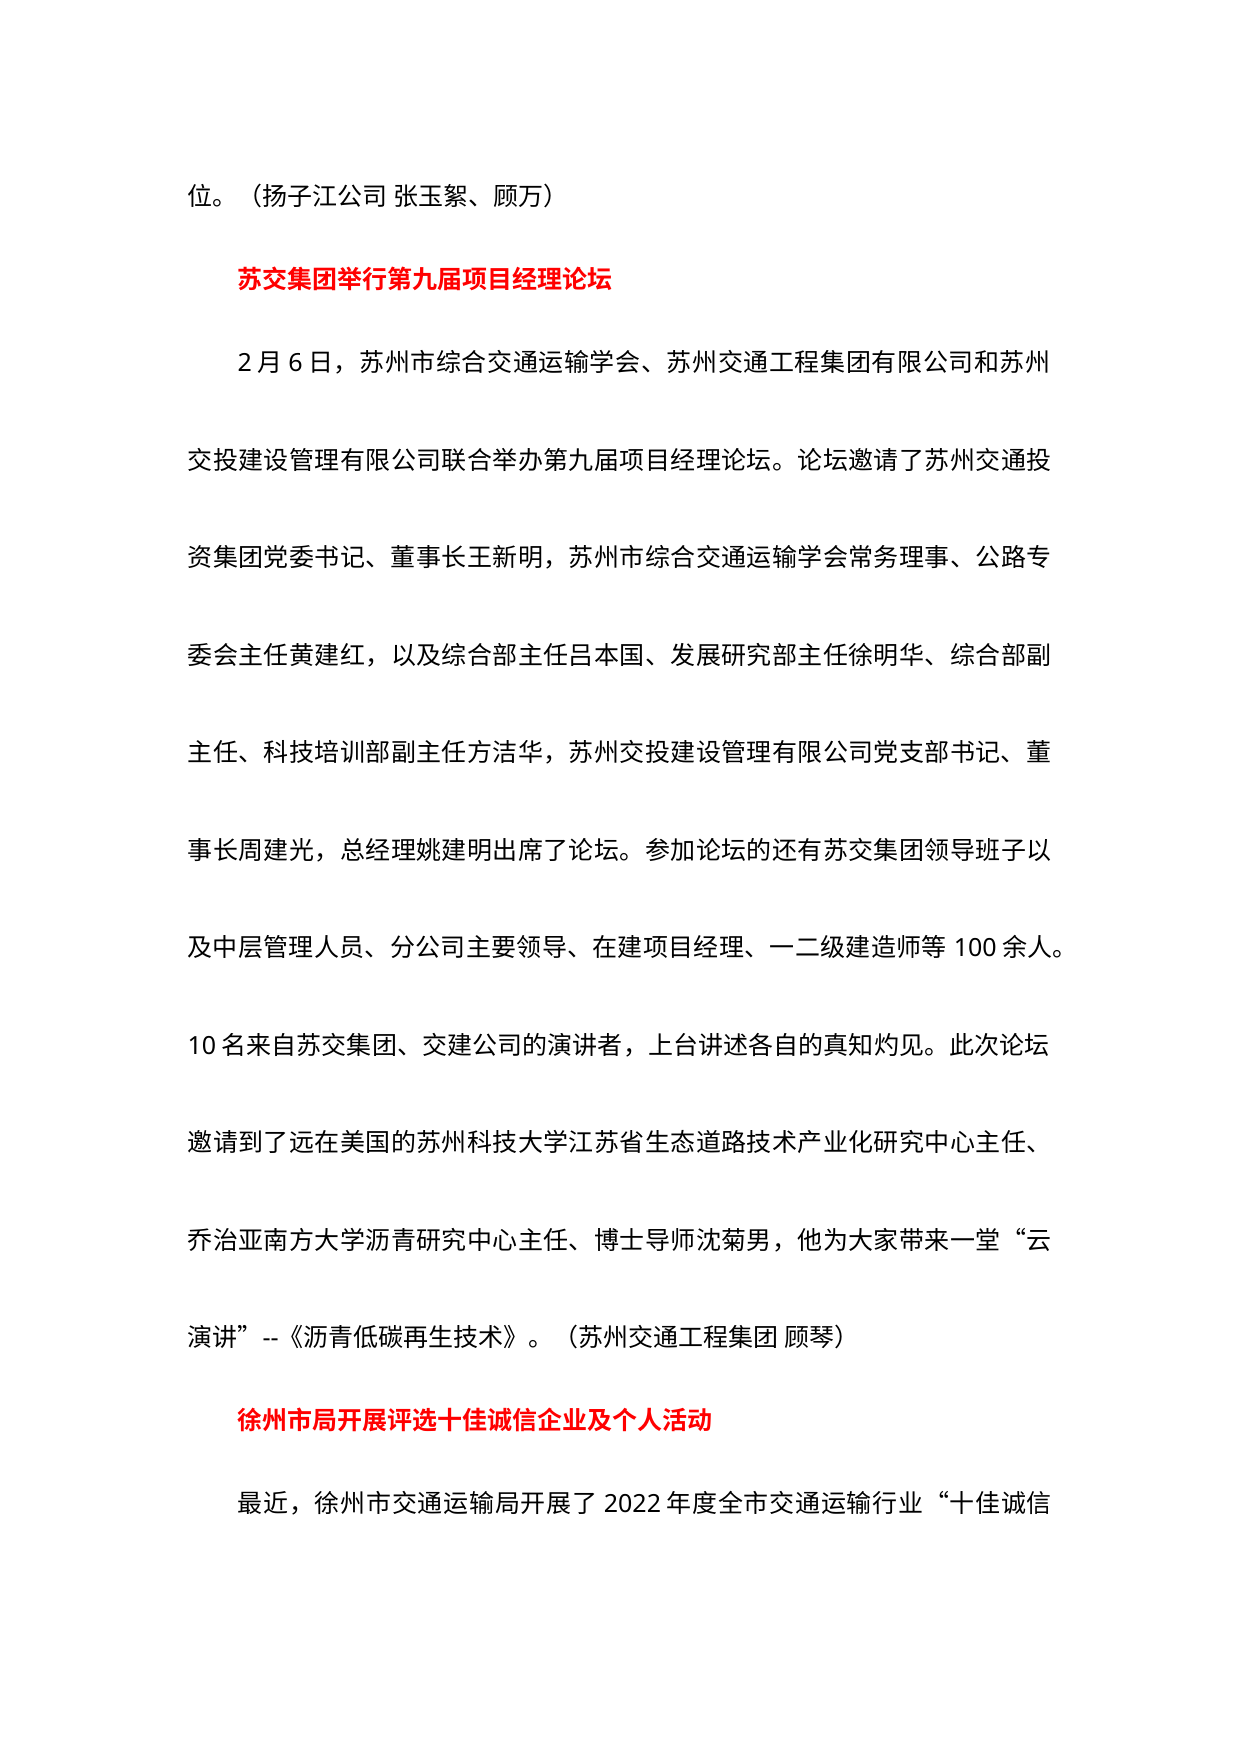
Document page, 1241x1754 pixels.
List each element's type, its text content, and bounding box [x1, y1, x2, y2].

text 苏交集团举行第九届项目经理论坛 [187, 245, 1053, 310]
text 徐州市局开展评选十佳诚信企业及个人活动 [187, 1386, 1053, 1451]
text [187, 162, 1053, 227]
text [187, 1469, 1053, 1534]
text 2月6日，苏州市综合交通运输学会、苏州交通工程集团有限公司和苏州交投建设管理有限公司联合举办第九届项目经理论坛。论坛邀请了苏州交通投资集团党委书记、董事长王新明，苏州市综合交通运输学会常务理事、公路专委会主任黄建红，以及综合部主任吕本国、发展研究部主任徐明华、综合部副主任、科技培训部副主任方洁华，苏州交投建设管理有限公司党支部书记、董事长周建光，总经理姚建明出席了论坛。参加论坛的还有苏交集团领导班子以及中层管理人员、分公司主要领导、在建项目经理、一二级建造师等100余人。10名来自苏交集团、交建公司的演讲者，上台讲述各自的真知灼见。此次论坛邀请到了远在美国的苏州科技大学江苏省生态道路技术产业化研究中心主任、乔治亚南方大学沥青研究中心主任、博士导师沈菊男，他为大家带来一堂“云演讲”--《沥青低碳再生技术》。（苏州交通工程集团 顾琴） [187, 328, 1053, 1368]
